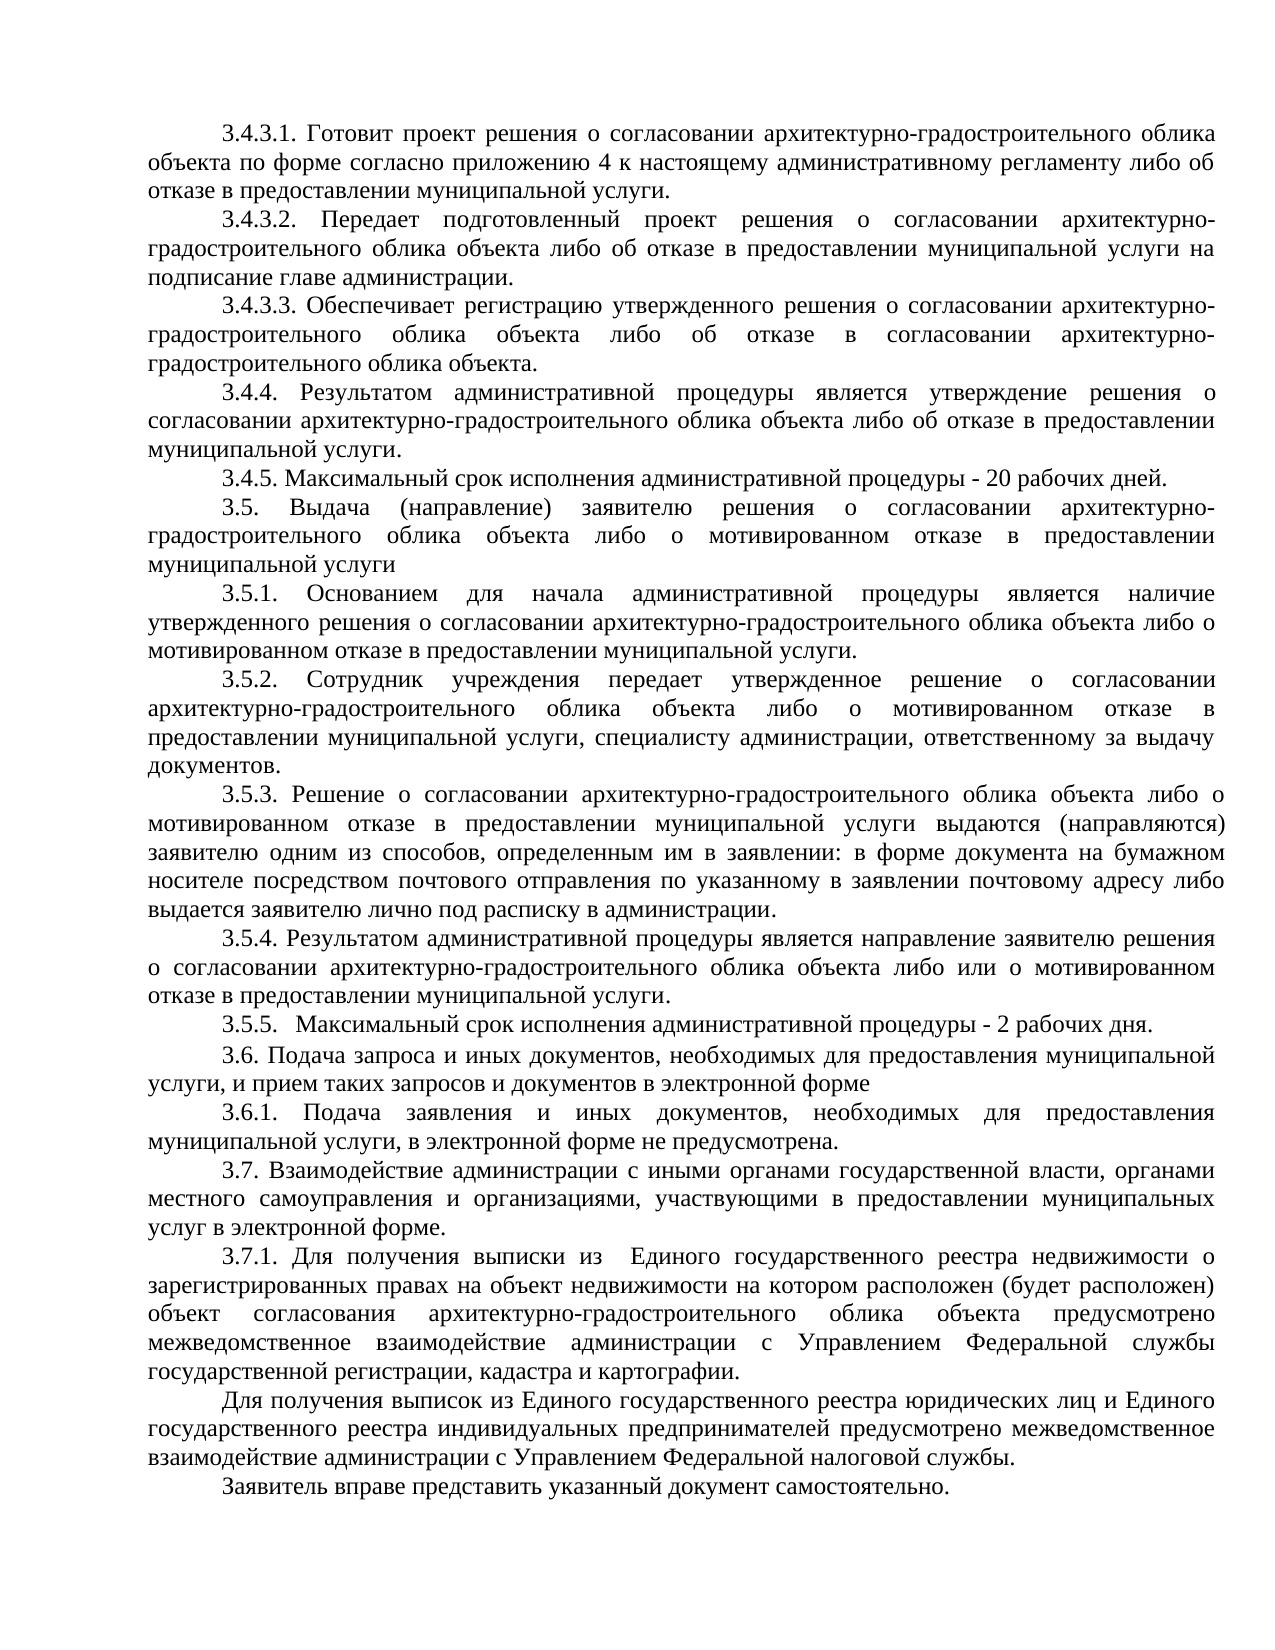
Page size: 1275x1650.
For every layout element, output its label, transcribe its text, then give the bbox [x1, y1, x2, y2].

text 3.5.4. Результатом административной процедуры является направление заявителю решения о согласовании архитектурно-градостроительного облика объекта либо или о мотивированном отказе в предоставлении муниципальной услуги. [148, 923, 1216, 1009]
text 3.6. Подача запроса и иных документов, необходимых для предоставления муниципальной услуги, и прием таких запросов и документов в электронной форме [148, 1040, 1216, 1097]
text 3.4.4. Результатом административной процедуры является утверждение решения о согласовании архитектурно-градостроительного облика объекта либо об отказе в предоставлении муниципальной услуги. [148, 377, 1216, 463]
text 3.5.1. Основанием для начала административной процедуры является наличие утвержденного решения о согласовании архитектурно-градостроительного облика объекта либо о мотивированном отказе в предоставлении муниципальной услуги. [148, 578, 1216, 664]
text Заявитель вправе представить указанный документ самостоятельно. [148, 1471, 1216, 1500]
text 3.5. Выдача (направление) заявителю решения о согласовании архитектурно-градостроительного облика объекта либо о мотивированном отказе в предоставлении муниципальной услуги [148, 492, 1216, 578]
text 3.5.2. Сотрудник учреждения передает утвержденное решение о согласовании архитектурно-градостроительного облика объекта либо о мотивированном отказе в предоставлении муниципальной услуги, специалисту администрации, ответственному за выдачу документов. [148, 664, 1216, 779]
text 3.7. Взаимодействие администрации с иными органами государственной власти, органами местного самоуправления и организациями, участвующими в предоставлении муниципальных услуг в электронной форме. [148, 1155, 1216, 1241]
text 3.4.3.2. Передает подготовленный проект решения о согласовании архитектурно-градостроительного облика объекта либо об отказе в предоставлении муниципальной услуги на подписание главе администрации. [148, 204, 1216, 291]
text 3.6.1. Подача заявления и иных документов, необходимых для предоставления муниципальной услуги, в электронной форме не предусмотрена. [148, 1097, 1216, 1155]
text 3.4.3.1. Готовит проект решения о согласовании архитектурно-градостроительного облика объекта по форме согласно приложению 4 к настоящему административному регламенту либо об отказе в предоставлении муниципальной услуги. [148, 118, 1216, 204]
text 3.4.5. Максимальный срок исполнения административной процедуры - 20 рабочих дней. [148, 463, 1216, 492]
text Для получения выписок из Единого государственного реестра юридических лиц и Единого государственного реестра индивидуальных предпринимателей предусмотрено межведомственное взаимодействие администрации с Управлением Федеральной налоговой службы. [148, 1385, 1216, 1471]
text 3.4.3.3. Обеспечивает регистрацию утвержденного решения о согласовании архитектурно-градостроительного облика объекта либо об отказе в согласовании архитектурно-градостроительного облика объекта. [148, 291, 1216, 377]
list Максимальный срок исполнения административной процедуры - 2 рабочих дня. [148, 1009, 1216, 1038]
text 3.7.1. Для получения выписки из Единого государственного реестра недвижимости о зарегистрированных правах на объект недвижимости на котором расположен (будет расположен) объект согласования архитектурно-градостроительного облика объекта предусмотрено межведомственное взаимодействие администрации с Управлением Федеральной службы государственной регистрации, кадастра и картографии. [148, 1241, 1216, 1385]
text 3.5.3. Решение о согласовании архитектурно-градостроительного облика объекта либо о мотивированном отказе в предоставлении муниципальной услуги выдаются (направляются) заявителю одним из способов, определенным им в заявлении: в форме документа на бумажном носителе посредством почтового отправления по указанному в заявлении почтовому адресу либо выдается заявителю лично под расписку в администрации. [148, 779, 1226, 923]
